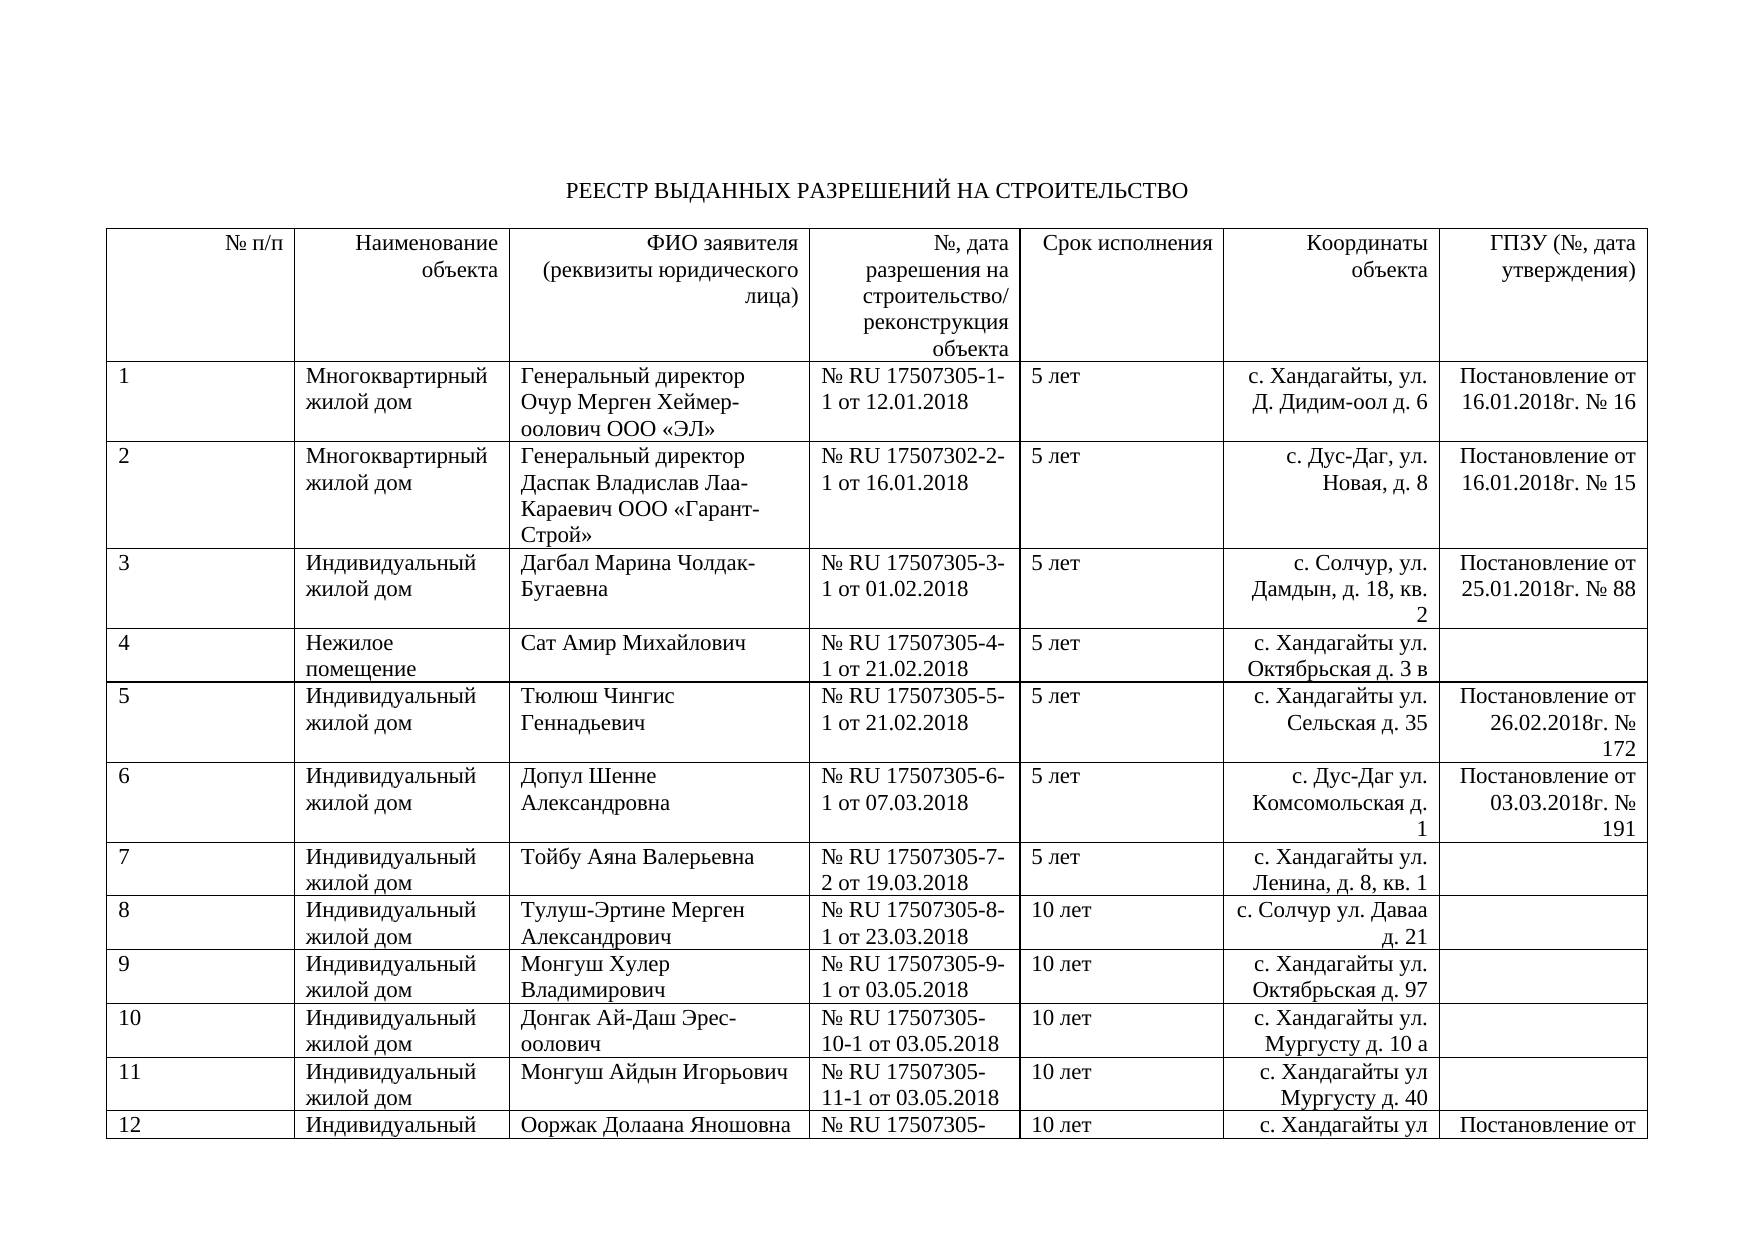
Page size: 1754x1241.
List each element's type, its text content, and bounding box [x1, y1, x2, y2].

table_cell № RU 17507305-9-1 от 03.05.2018 [810, 950, 1019, 1003]
table_cell с. Хандагайты, ул. Д. Дидим-оол д. 6 [1224, 362, 1439, 441]
table_cell 5 лет [1021, 362, 1223, 441]
table_cell 1 [107, 362, 294, 441]
table_cell 5 лет [1021, 763, 1223, 842]
table_cell 11 [107, 1058, 294, 1110]
table_cell Постановление от 26.02.2018г. № 172 [1440, 683, 1647, 762]
table_cell Донгак Ай-Даш Эрес-оолович [510, 1004, 809, 1057]
table_cell Постановление от 03.03.2018г. № 191 [1440, 763, 1647, 842]
table_cell Тойбу Аяна Валерьевна [510, 843, 809, 895]
table_cell 10 лет [1021, 1111, 1223, 1138]
table_cell 2 [107, 442, 294, 548]
table_cell Индивидуальный жилой дом [295, 896, 509, 949]
table_cell Многоквартирный жилой дом [295, 442, 509, 548]
table_cell с. Солчур ул. Даваа д. 21 [1224, 896, 1439, 949]
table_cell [1224, 1111, 1439, 1138]
table_cell 5 лет [1021, 549, 1223, 628]
table_cell 7 [107, 843, 294, 895]
table_cell 6 [107, 763, 294, 842]
table_cell Индивидуальный жилой дом [295, 950, 509, 1003]
table_cell Монгуш Айдын Игорьович [510, 1058, 809, 1110]
table_cell Постановление от 16.01.2018г. № 16 [1440, 362, 1647, 441]
table_cell с. Хандагайты ул. Мургусту д. 10 а [1224, 1004, 1439, 1057]
table_cell Постановление от 25.01.2018г. № 88 [1440, 549, 1647, 628]
table_cell 4 [107, 629, 294, 681]
table_cell Допул Шенне Александровна [510, 763, 809, 842]
table_cell № RU 17507305-3-1 от 01.02.2018 [810, 549, 1019, 628]
table_cell [1440, 950, 1647, 1003]
table_cell Индивидуальный жилой дом [295, 1058, 509, 1110]
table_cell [1440, 1111, 1647, 1138]
table_cell Постановление от 16.01.2018г. № 15 [1440, 442, 1647, 548]
table_cell № RU 17507305-4-1 от 21.02.2018 [810, 629, 1019, 681]
table_cell 10 лет [1021, 1004, 1223, 1057]
table_cell № RU 17507305-10-1 от 03.05.2018 [810, 1004, 1019, 1057]
table_cell 10 лет [1021, 950, 1223, 1003]
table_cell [295, 1111, 509, 1138]
table_cell Тюлюш Чингис Геннадьевич [510, 683, 809, 762]
table_cell № RU 17507305-1-1 от 12.01.2018 [810, 362, 1019, 441]
table_cell Тулуш-Эртине Мерген Александрович [510, 896, 809, 949]
table_cell Индивидуальный жилой дом [295, 683, 509, 762]
table_cell с. Хандагайты ул. Октябрьская д. 97 [1224, 950, 1439, 1003]
table_cell 5 лет [1021, 683, 1223, 762]
table_header Срок исполнения [1021, 229, 1223, 361]
text РЕЕСТР ВЫДАННЫХ РАЗРЕШЕНИЙ НА СТРОИТЕЛЬСТВО [118, 177, 1636, 203]
table_cell 5 лет [1021, 629, 1223, 681]
table_cell № RU 17507305-6-1 от 07.03.2018 [810, 763, 1019, 842]
table_cell с. Дус-Даг, ул. Новая, д. 8 [1224, 442, 1439, 548]
table_cell 5 лет [1021, 843, 1223, 895]
table_cell с. Хандагайты ул. Ленина, д. 8, кв. 1 [1224, 843, 1439, 895]
table_cell Индивидуальный жилой дом [295, 843, 509, 895]
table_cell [510, 1111, 809, 1138]
table_cell Генеральный директор Очур Мерген Хеймер-оолович ООО «ЭЛ» [510, 362, 809, 441]
table_cell 5 [107, 683, 294, 762]
table_cell Индивидуальный жилой дом [295, 763, 509, 842]
table_cell 8 [107, 896, 294, 949]
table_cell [810, 1111, 1019, 1138]
table_cell Генеральный директор Даспак Владислав Лаа-Караевич ООО «Гарант-Строй» [510, 442, 809, 548]
table_cell [1440, 843, 1647, 895]
table_cell Монгуш Хулер Владимирович [510, 950, 809, 1003]
table_header №, дата разрешения на строительство/ реконструкция объекта [810, 229, 1019, 361]
table_header Наименование объекта [295, 229, 509, 361]
table_cell № RU 17507305-5-1 от 21.02.2018 [810, 683, 1019, 762]
table_header Координаты объекта [1224, 229, 1439, 361]
table_cell Индивидуальный жилой дом [295, 549, 509, 628]
table_cell 9 [107, 950, 294, 1003]
table_cell № RU 17507305-8-1 от 23.03.2018 [810, 896, 1019, 949]
table_cell 10 лет [1021, 1058, 1223, 1110]
table_cell [1440, 1004, 1647, 1057]
table_cell 3 [107, 549, 294, 628]
table_cell Дагбал Марина Чолдак-Бугаевна [510, 549, 809, 628]
table_cell с. Хандагайты ул. Сельская д. 35 [1224, 683, 1439, 762]
table_cell Нежилое помещение [295, 629, 509, 681]
table_cell 10 [107, 1004, 294, 1057]
table_cell 10 лет [1021, 896, 1223, 949]
table_header № п/п [107, 229, 294, 361]
table_cell [1440, 896, 1647, 949]
table_cell Индивидуальный жилой дом [295, 1004, 509, 1057]
table_cell 5 лет [1021, 442, 1223, 548]
table_cell [1440, 1058, 1647, 1110]
table_cell Сат Амир Михайлович [510, 629, 809, 681]
table_cell Многоквартирный жилой дом [295, 362, 509, 441]
table_cell с. Хандагайты ул Мургусту д. 40 [1224, 1058, 1439, 1110]
table_cell 12 [107, 1111, 294, 1138]
table_header ГПЗУ (№, дата утверждения) [1440, 229, 1647, 361]
table_header ФИО заявителя (реквизиты юридического лица) [510, 229, 809, 361]
table_cell № RU 17507302-2-1 от 16.01.2018 [810, 442, 1019, 548]
table_cell № RU 17507305-11-1 от 03.05.2018 [810, 1058, 1019, 1110]
table_cell № RU 17507305-7-2 от 19.03.2018 [810, 843, 1019, 895]
table_cell [1440, 629, 1647, 681]
table_cell с. Хандагайты ул. Октябрьская д. 3 в [1224, 629, 1439, 681]
table_cell с. Дус-Даг ул. Комсомольская д. 1 [1224, 763, 1439, 842]
table_cell с. Солчур, ул. Дамдын, д. 18, кв. 2 [1224, 549, 1439, 628]
